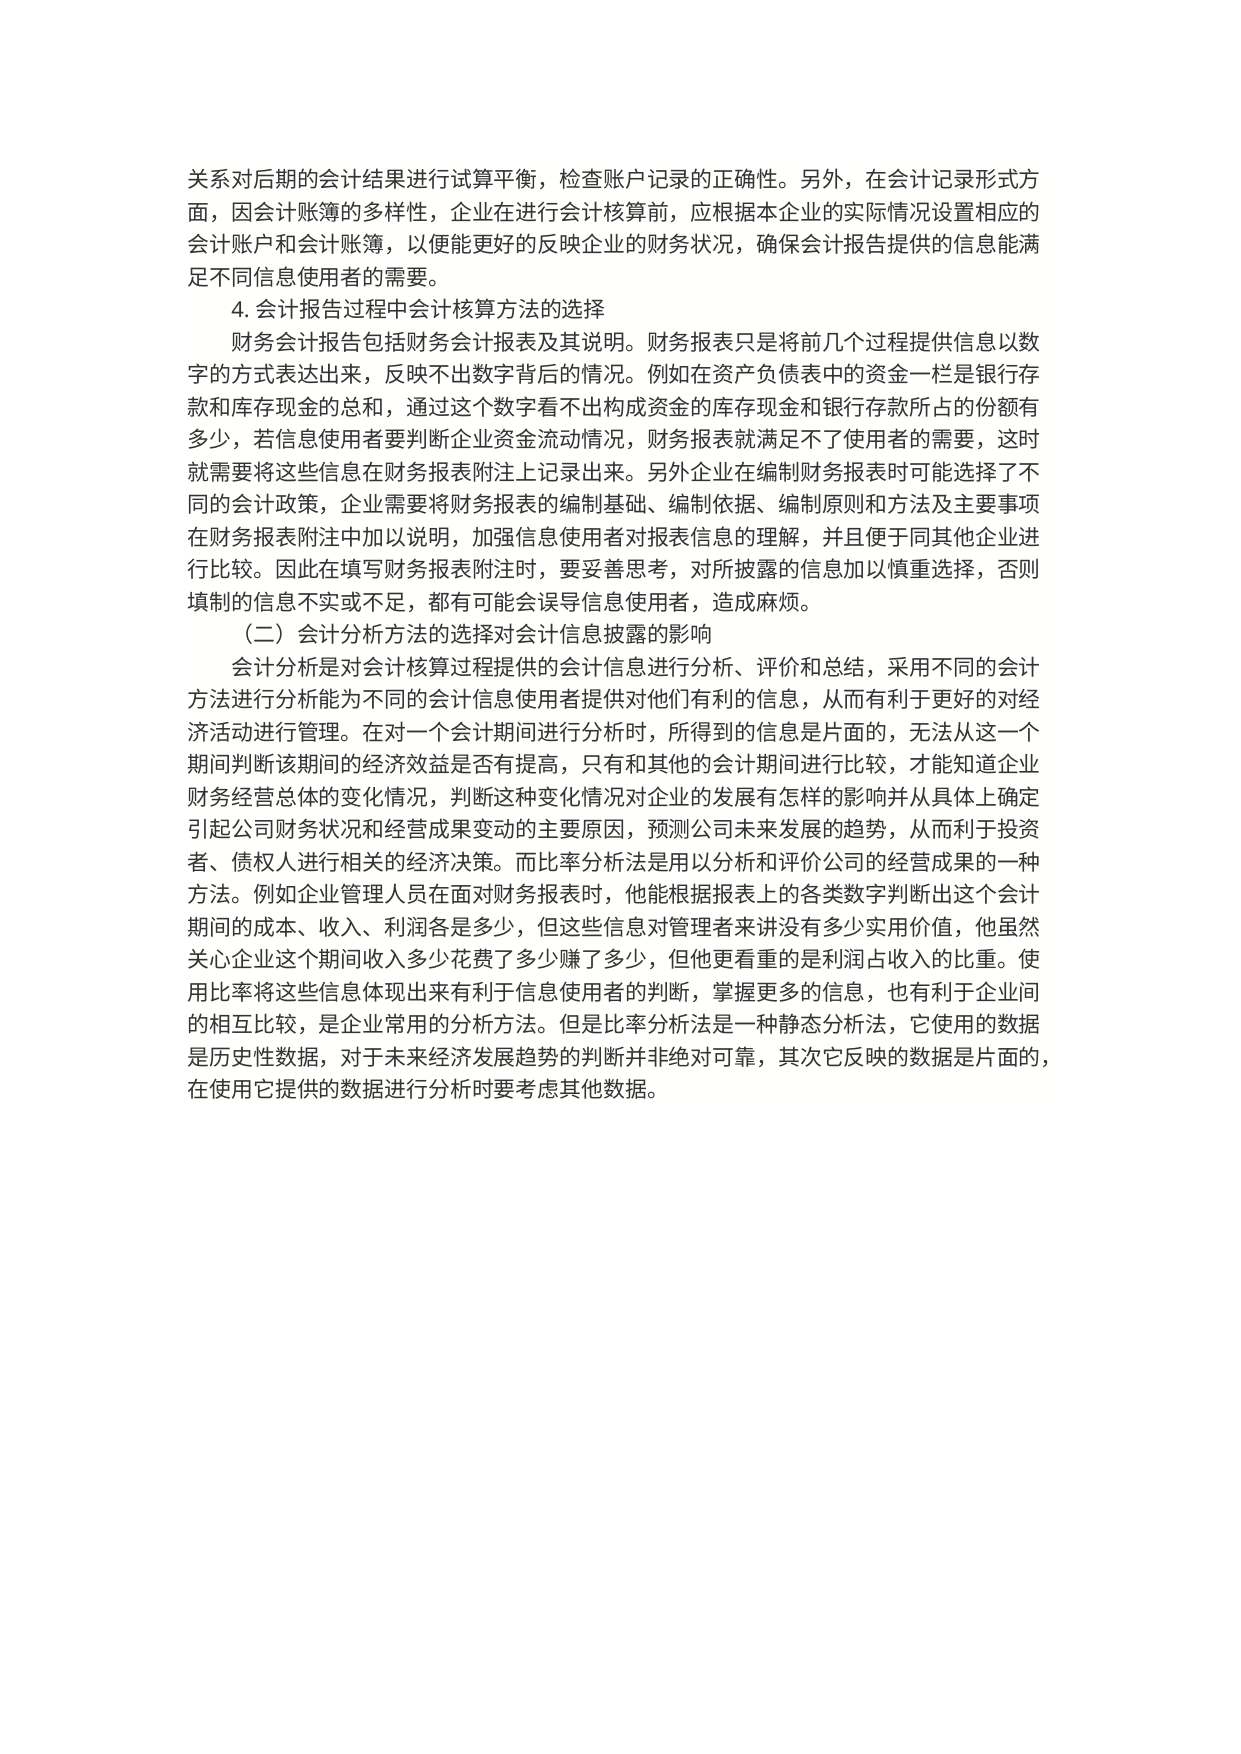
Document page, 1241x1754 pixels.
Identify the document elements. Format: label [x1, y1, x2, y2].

text [187, 162, 1053, 1104]
